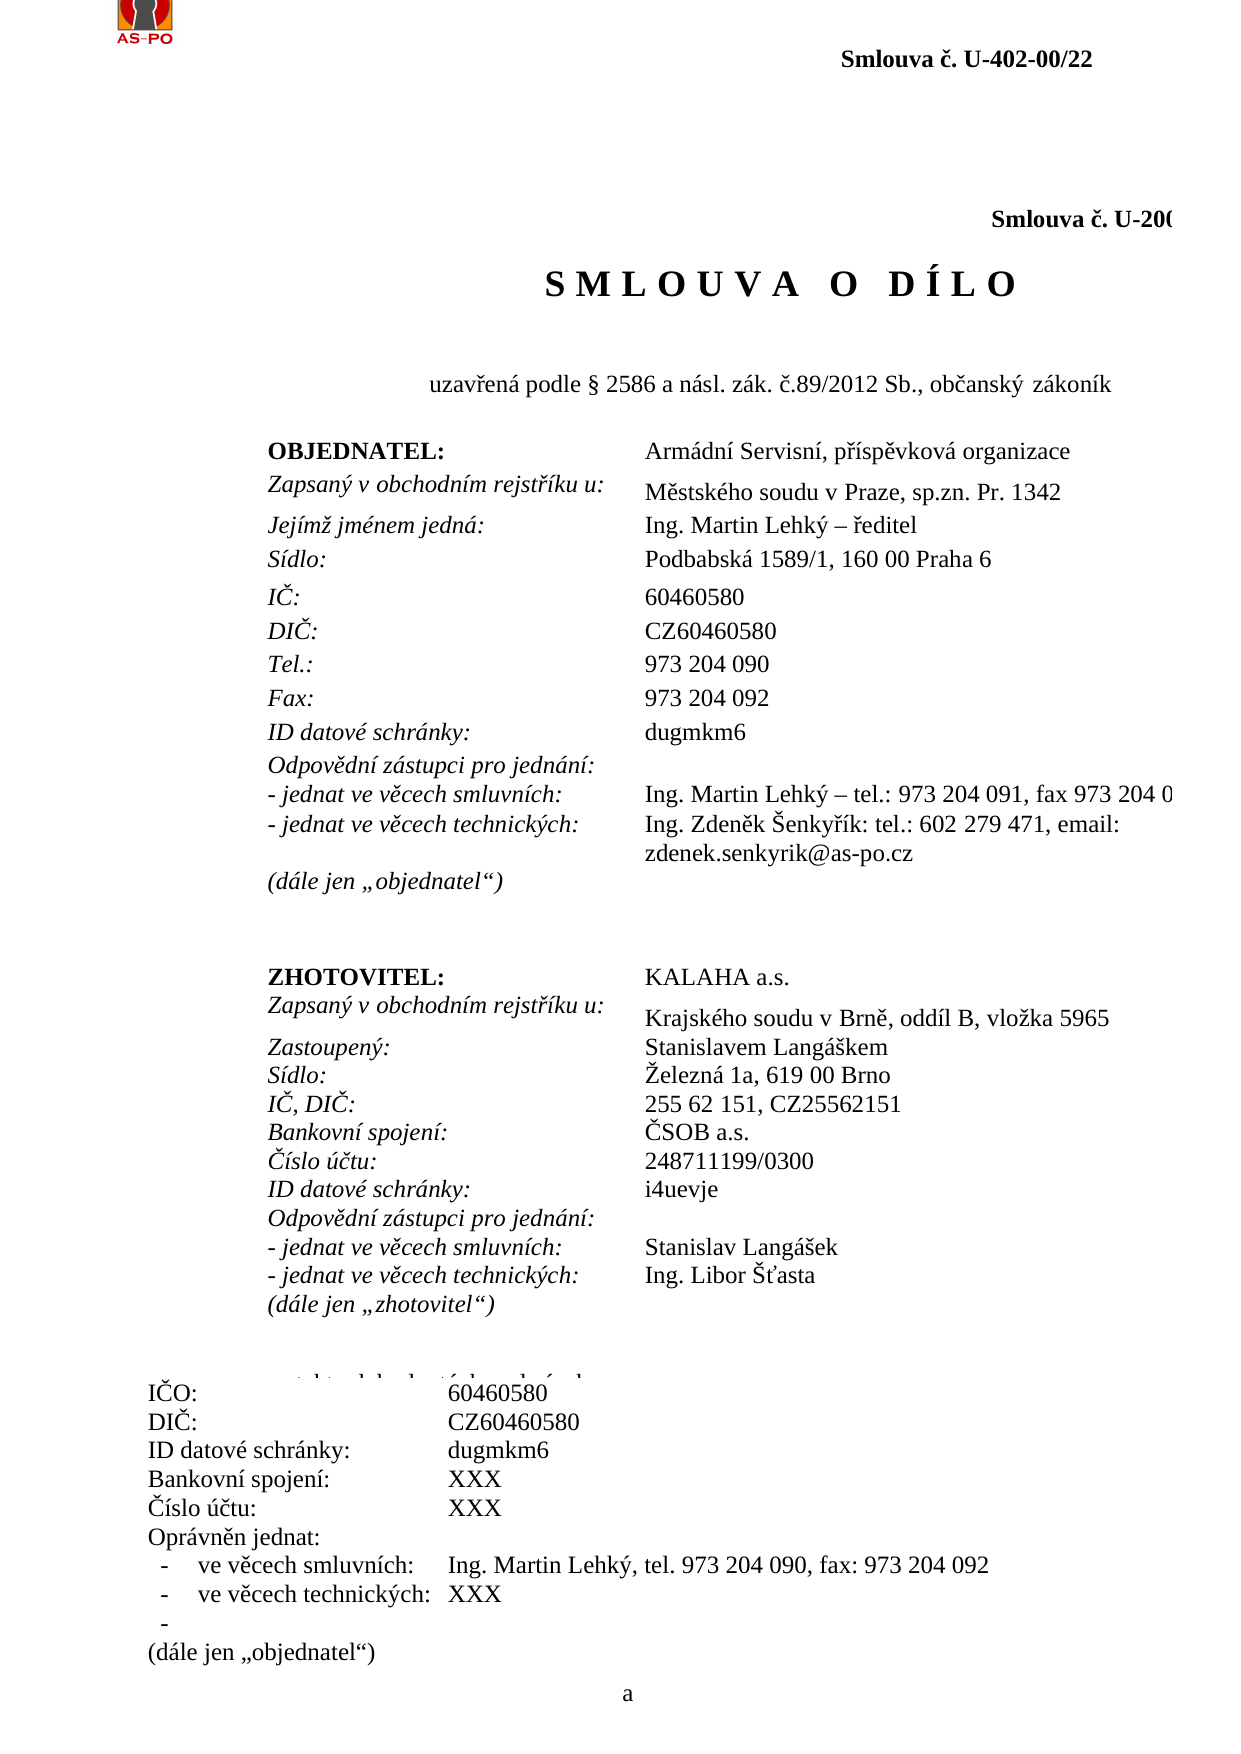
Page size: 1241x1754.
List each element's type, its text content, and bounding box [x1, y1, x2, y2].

picture [109, 0, 180, 44]
text a [148, 1678, 1107, 1707]
list ve věcech smluvních: Ing. Martin Lehký, tel. 973 204 090, fax: 973 204 092 [160, 1551, 1107, 1579]
text DIČ: CZ60460580 [148, 1407, 1107, 1436]
text (dále jen „objednatel“) [148, 1637, 1107, 1666]
text Oprávněn jednat: [148, 1522, 1107, 1551]
list ve věcech technických: XXX [160, 1579, 1107, 1608]
text Číslo účtu: XXX [148, 1493, 1107, 1522]
text IČO: 60460580 [148, 1378, 1107, 1407]
text Bankovní spojení: XXX [148, 1464, 1107, 1493]
text ID datové schránky: dugmkm6 [148, 1436, 1107, 1464]
